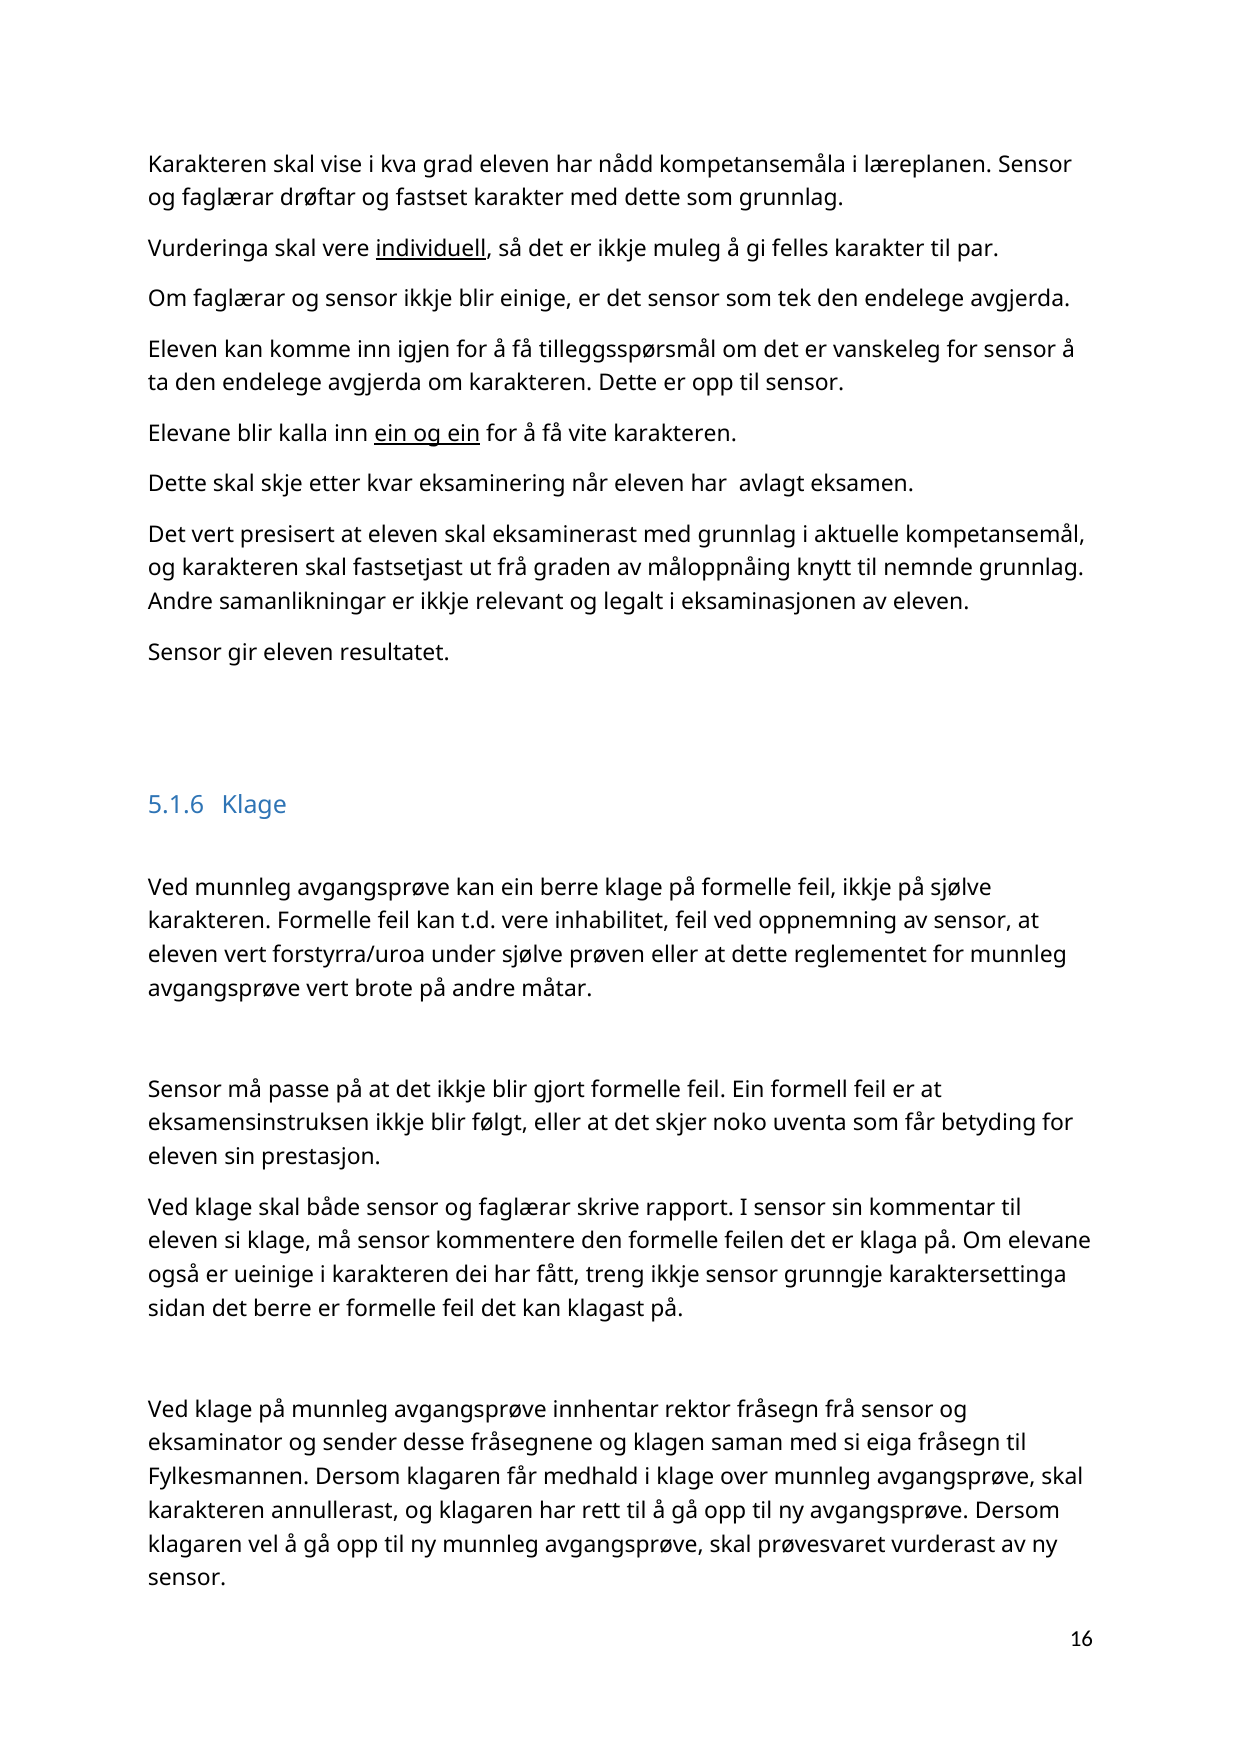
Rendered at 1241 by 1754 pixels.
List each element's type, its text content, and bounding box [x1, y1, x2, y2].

text Dette skal skje etter kvar eksaminering når eleven har avlagt eksamen. [148, 467, 1093, 498]
text Om faglærar og sensor ikkje blir einige, er det sensor som tek den endelege avgjerda. [148, 282, 1093, 313]
text Elevane blir kalla inn ein og ein for å få vite karakteren. [148, 417, 1093, 448]
subtitle 5.1.6 Klage [148, 787, 1093, 821]
text Ved klage skal både sensor og faglærar skrive rapport. I sensor sin kommentar til eleven si klage, må sensor kommentere den formelle feilen det er klaga på. Om elevane også er ueinige i karakteren dei har fått, treng ikkje sensor grunngje karaktersettinga sidan det berre er formelle feil det kan klagast på. [148, 1190, 1093, 1323]
text Karakteren skal vise i kva grad eleven har nådd kompetansemåla i læreplanen. Sensor og faglærar drøftar og fastset karakter med dette som grunnlag. [148, 148, 1093, 213]
text Sensor gir eleven resultatet. [148, 636, 1093, 667]
text Ved klage på munnleg avgangsprøve innhentar rektor fråsegn frå sensor og eksaminator og sender desse fråsegnene og klagen saman med si eiga fråsegn til Fylkesmannen. Dersom klagaren får medhald i klage over munnleg avgangsprøve, skal karakteren annullerast, og klagaren har rett til å gå opp til ny avgangsprøve. Dersom klagaren vel å gå opp til ny munnleg avgangsprøve, skal prøvesvaret vurderast av ny sensor. [148, 1392, 1093, 1592]
text Ved munnleg avgangsprøve kan ein berre klage på formelle feil, ikkje på sjølve karakteren. Formelle feil kan t.d. vere inhabilitet, feil ved oppnemning av sensor, at eleven vert forstyrra/uroa under sjølve prøven eller at dette reglementet for munnleg avgangsprøve vert brote på andre måtar. [148, 870, 1093, 1003]
text Det vert presisert at eleven skal eksaminerast med grunnlag i aktuelle kompetansemål, og karakteren skal fastsetjast ut frå graden av måloppnåing knytt til nemnde grunnlag. Andre samanlikningar er ikkje relevant og legalt i eksaminasjonen av eleven. [148, 518, 1093, 616]
text Eleven kan komme inn igjen for å få tilleggsspørsmål om det er vanskeleg for sensor å ta den endelege avgjerda om karakteren. Dette er opp til sensor. [148, 333, 1093, 398]
text Sensor må passe på at det ikkje blir gjort formelle feil. Ein formell feil er at eksamensinstruksen ikkje blir følgt, eller at det skjer noko uventa som får betyding for eleven sin prestasjon. [148, 1072, 1093, 1171]
text Vurderinga skal vere individuell, så det er ikkje muleg å gi felles karakter til par. [148, 232, 1093, 263]
